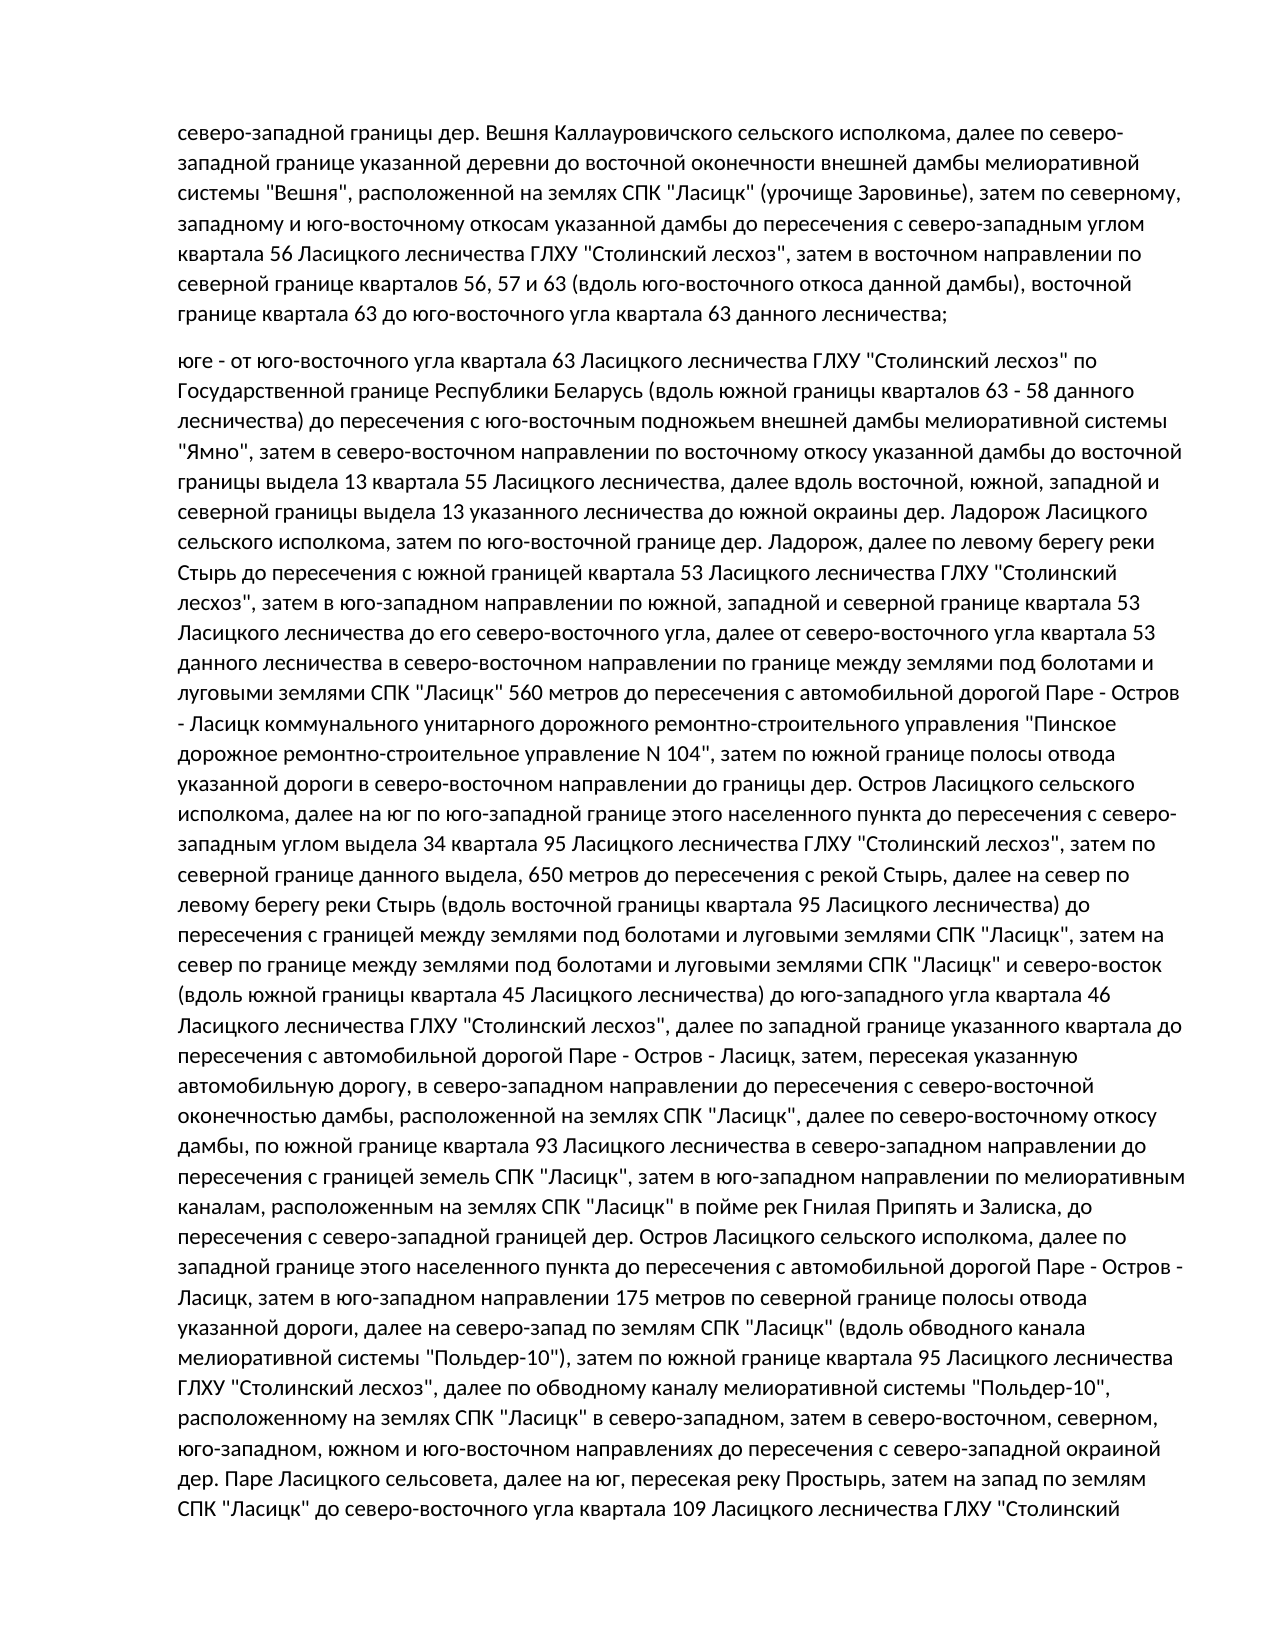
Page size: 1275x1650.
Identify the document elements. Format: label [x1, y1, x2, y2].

text [177, 346, 1186, 1522]
text [177, 118, 1186, 327]
